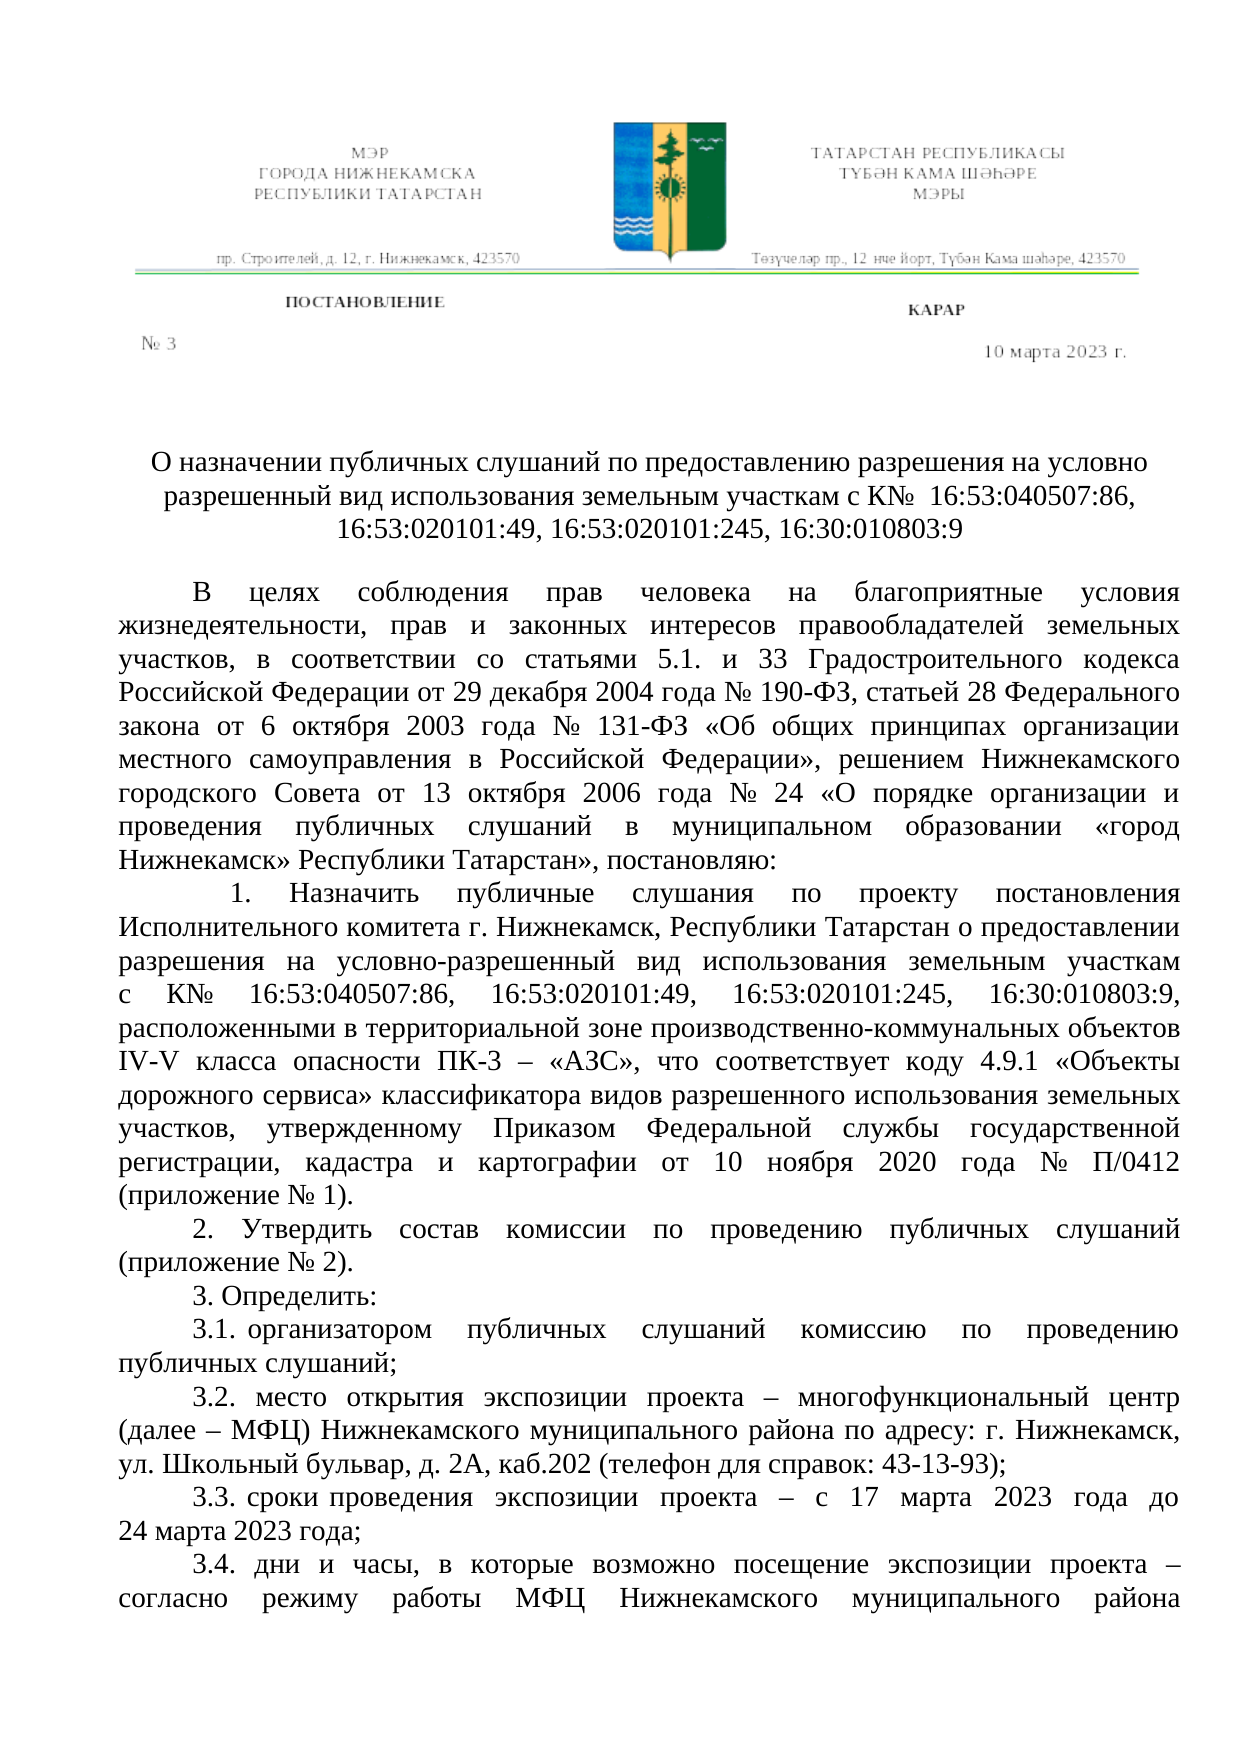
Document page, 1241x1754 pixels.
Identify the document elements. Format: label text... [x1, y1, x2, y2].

text О назначении публичных слушаний по предоставлению разрешения на условно разрешенный вид использования земельным участкам с К№ 16:53:040507:86, 16:53:020101:49, 16:53:020101:245, 16:30:010803:9 [118, 444, 1181, 545]
text 3.3. сроки проведения экспозиции проекта – с 17 марта 2023 года до 24 марта 2023 года; [118, 1479, 1181, 1546]
text 3.2. место открытия экспозиции проекта – многофункциональный центр (далее – МФЦ) Нижнекамского муниципального района по адресу: г. Нижнекамск, ул. Школьный бульвар, д. 2А, каб.202 (телефон для справок: 43-13-93); [118, 1379, 1181, 1479]
text 2. Утвердить состав комиссии по проведению публичных слушаний (приложение № 2). [118, 1211, 1181, 1278]
text 3.1. организатором публичных слушаний комиссию по проведению публичных слушаний; [118, 1312, 1181, 1379]
text 1. Назначить публичные слушания по проекту постановления Исполнительного комитета г. Нижнекамск, Республики Татарстан о предоставлении разрешения на условно-разрешенный вид использования земельным участкам с К№ 16:53:040507:86, 16:53:020101:49, 16:53:020101:245, 16:30:010803:9, расположенными в территориальной зоне производственно-коммунальных объектов IV-V класса опасности ПК-3 – «АЗС», что соответствует коду 4.9.1 «Объекты дорожного сервиса» классификатора видов разрешенного использования земельных участков, утвержденному Приказом Федеральной службы государственной регистрации, кадастра и картографии от 10 ноября 2020 года № П/0412 (приложение № 1). [118, 876, 1181, 1211]
text 3. Определить: [118, 1278, 1181, 1312]
text В целях соблюдения прав человека на благоприятные условия жизнедеятельности, прав и законных интересов правообладателей земельных участков, в соответствии со статьями 5.1. и 33 Градостроительного кодекса Российской Федерации от 29 декабря 2004 года № 190-ФЗ, статьей 28 Федерального закона от 6 октября 2003 года № 131-ФЗ «Об общих принципах организации местного самоуправления в Российской Федерации», решением Нижнекамского городского Совета от 13 октября 2006 года № 24 «О порядке организации и проведения публичных слушаний в муниципальном образовании «город Нижнекамск» Республики Татарстан», постановляю: [118, 574, 1181, 876]
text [118, 1546, 1181, 1613]
